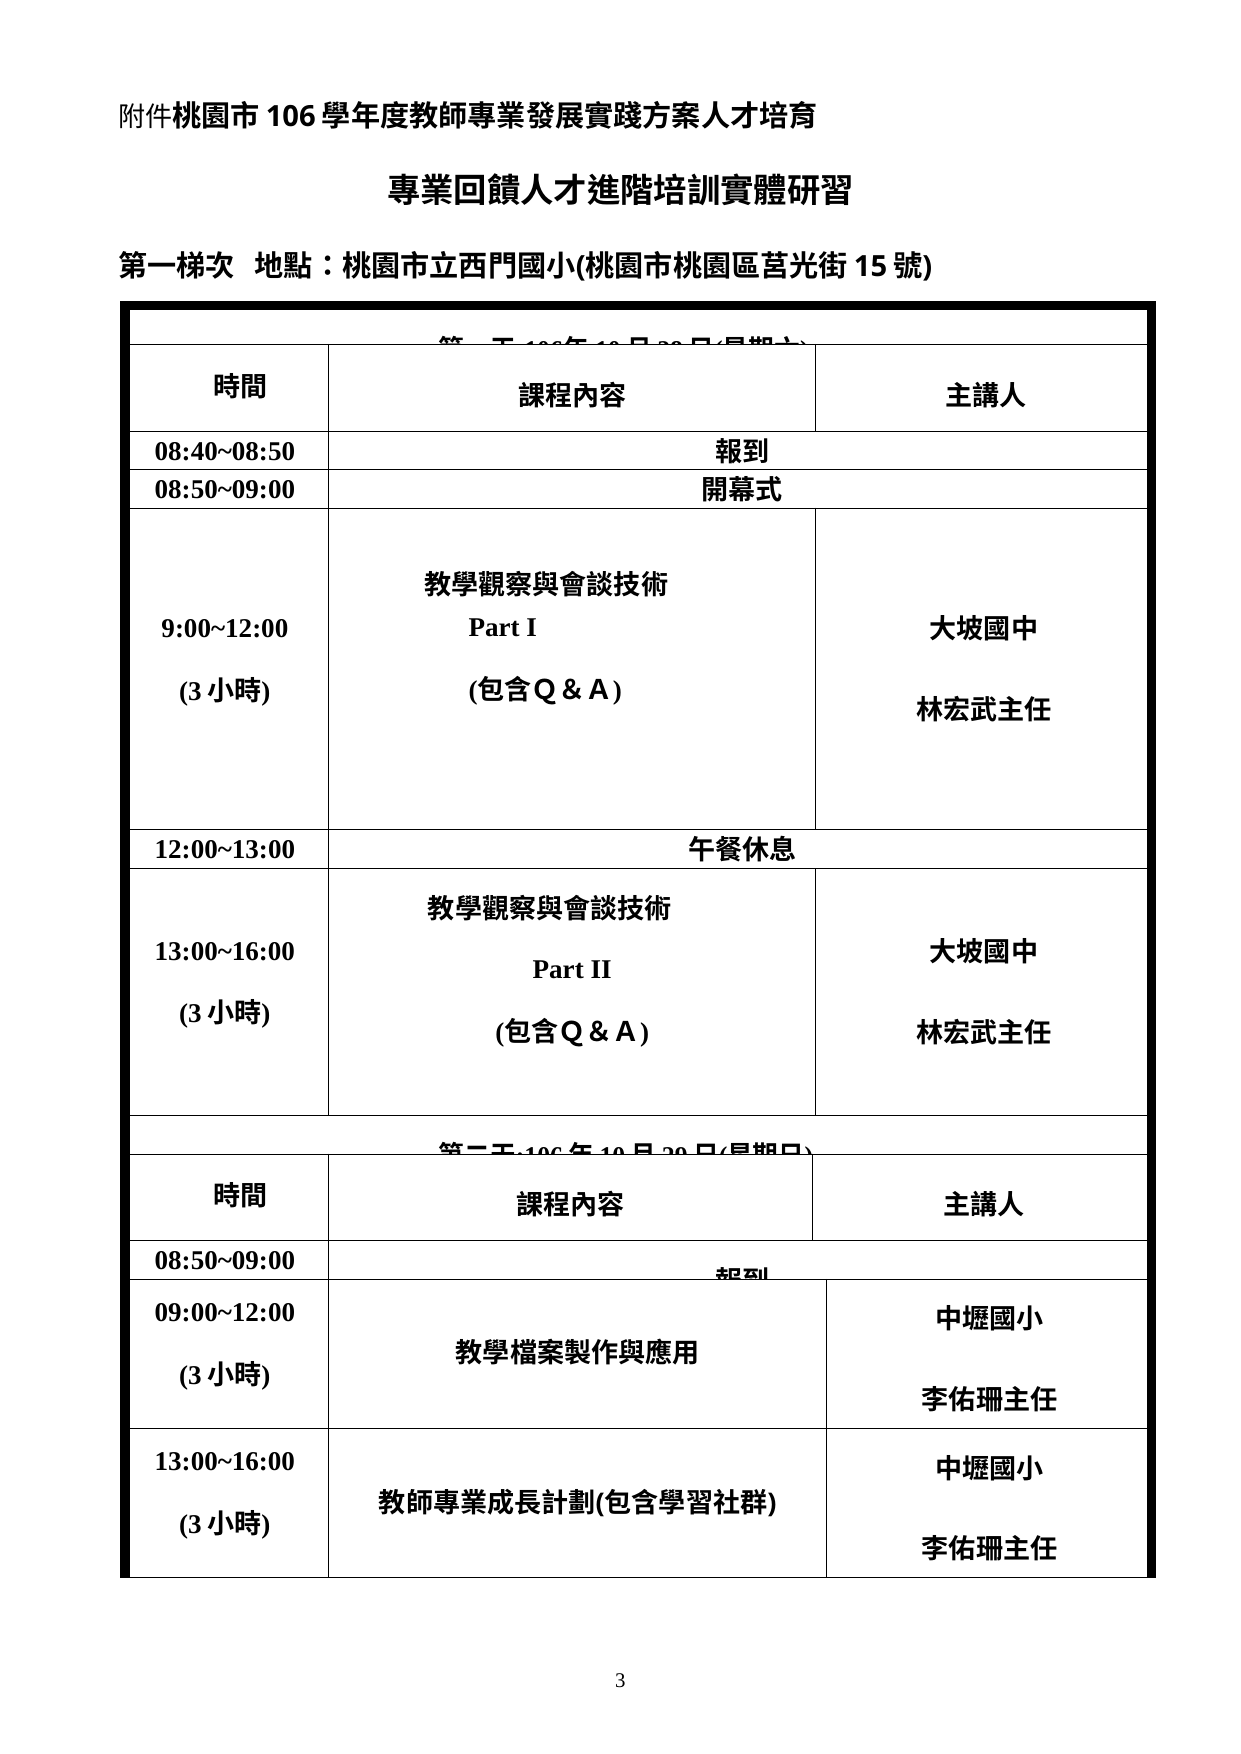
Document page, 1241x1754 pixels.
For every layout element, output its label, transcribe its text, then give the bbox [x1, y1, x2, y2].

table_cell 報到 [329, 432, 1147, 469]
table_cell 中壢國小 李佑珊主任 [827, 1280, 1147, 1428]
table_cell 13:00~16:00 (3小時) [130, 869, 328, 1115]
table_cell 時間 [130, 345, 328, 431]
table_cell 午餐休息 [329, 830, 1147, 868]
table_cell 08:50~09:00 [130, 470, 328, 508]
table_cell 13:00~16:00 (3小時) [130, 1429, 328, 1577]
table_cell 08:40~08:50 [130, 432, 328, 469]
table_cell 教學觀察與會談技術 Part II (包含Ｑ＆Ａ) [329, 869, 815, 1115]
table_cell 開幕式 [329, 470, 1147, 508]
text 第一梯次 地點：桃園市立西門國小(桃園市桃園區莒光街15號) [118, 226, 1122, 301]
text 附件桃園市106學年度教師專業發展實踐方案人才培育 [118, 76, 1122, 151]
table_cell 課程內容 [329, 1155, 812, 1240]
table_cell 教師專業成長計劃(包含學習社群) [329, 1429, 826, 1577]
table_cell 報到 [329, 1241, 1147, 1279]
table_cell 12:00~13:00 [130, 830, 328, 868]
table_cell 時間 [130, 1155, 328, 1240]
table_cell 教學觀察與會談技術 Part I (包含Ｑ＆Ａ) [329, 509, 815, 829]
table_cell 教學檔案製作與應用 [329, 1280, 826, 1428]
table_cell 9:00~12:00 (3小時) [130, 509, 328, 829]
table_cell 主講人 [813, 1155, 1147, 1240]
table_cell 主講人 [816, 345, 1147, 431]
table_cell 大坡國中 林宏武主任 [816, 869, 1147, 1115]
table_cell 第二天:106年10月29日(星期日) [130, 1116, 1147, 1153]
table_cell 課程內容 [329, 345, 815, 431]
table_cell 08:50~09:00 [130, 1241, 328, 1279]
table_cell 大坡國中 林宏武主任 [816, 509, 1147, 829]
table_cell 09:00~12:00 (3小時) [130, 1280, 328, 1428]
table_cell 中壢國小 李佑珊主任 [827, 1429, 1147, 1577]
text 專業回饋人才進階培訓實體研習 [118, 151, 1122, 226]
table_header 第一天:106 年10月28日(星期六) [130, 310, 1147, 344]
